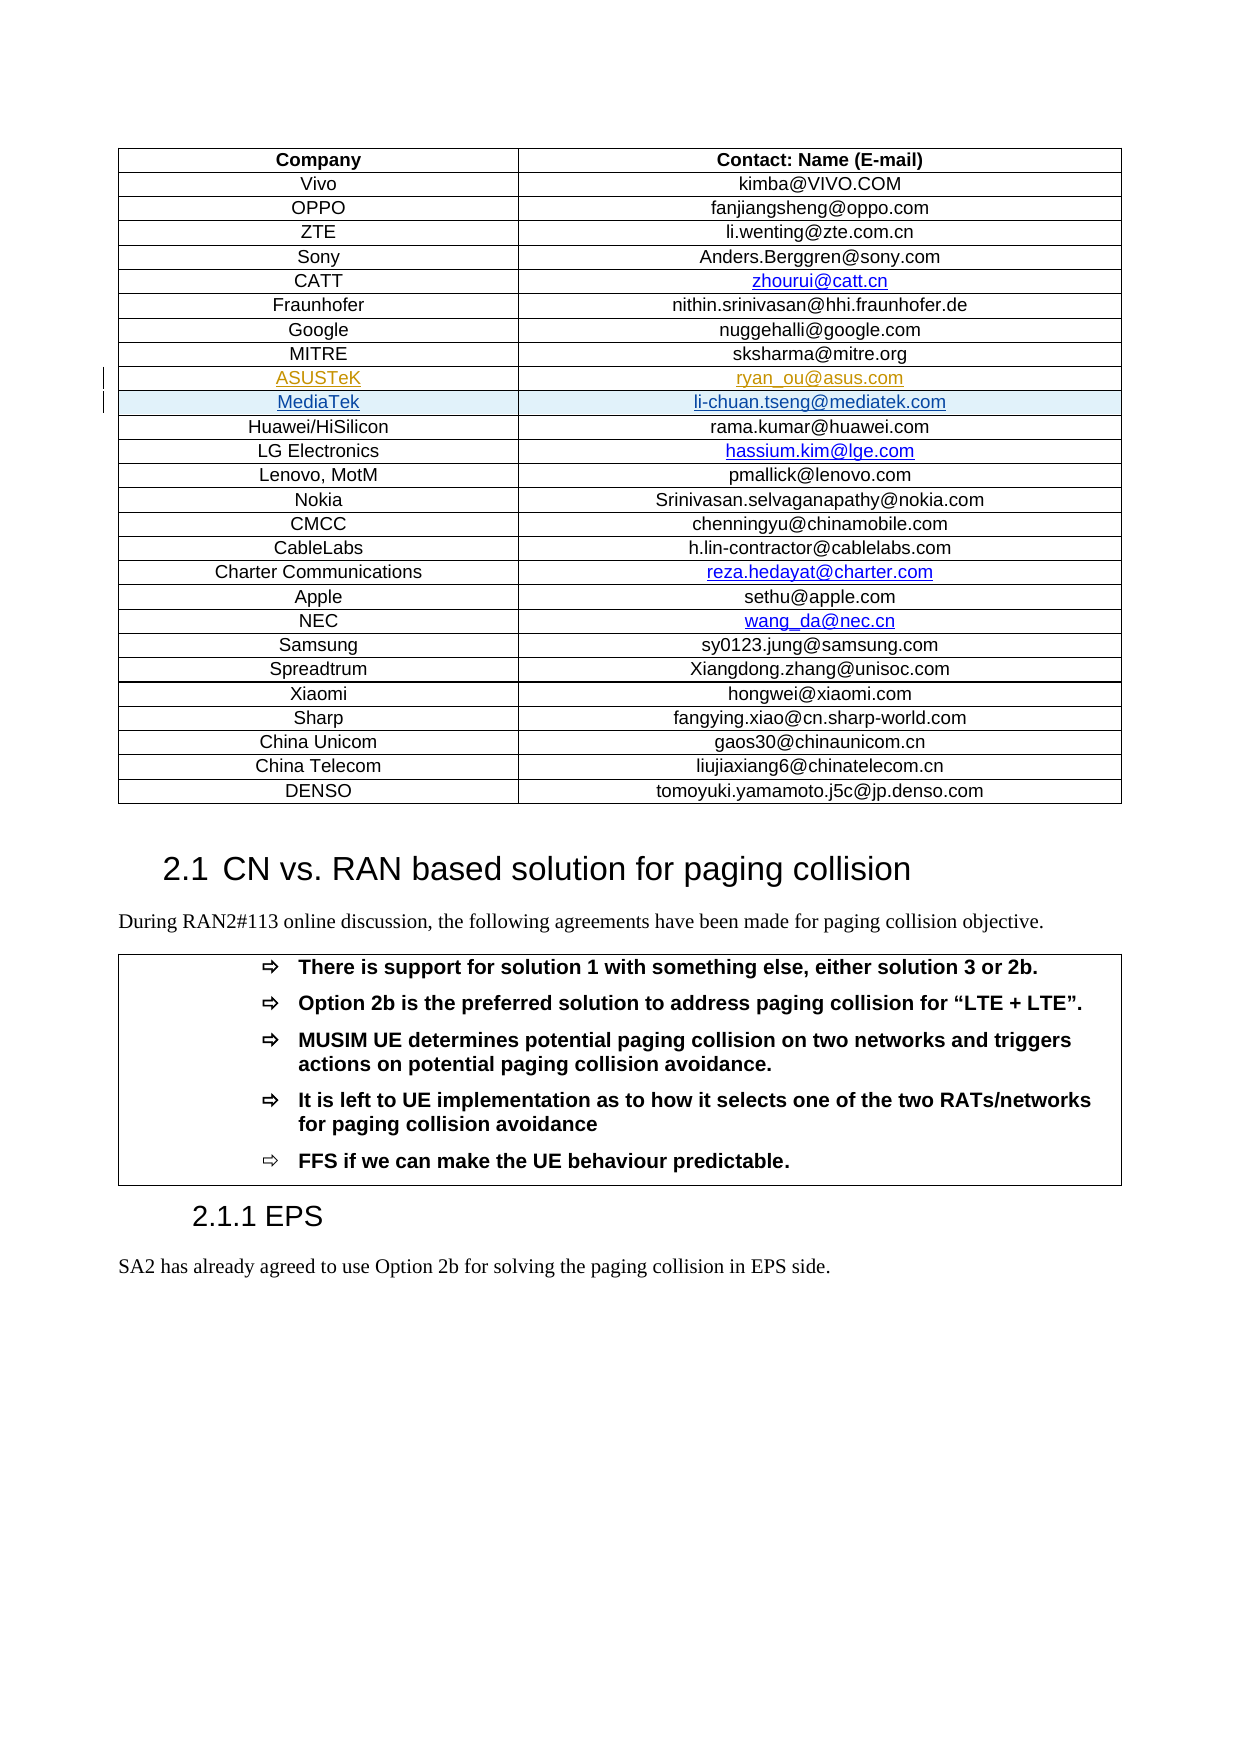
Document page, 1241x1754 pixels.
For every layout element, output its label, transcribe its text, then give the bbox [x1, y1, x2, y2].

table_cell reza.hedayat@charter.com [519, 561, 1121, 584]
table_cell sy0123.jung@samsung.com [519, 634, 1121, 657]
table_cell China Unicom [119, 731, 518, 754]
table_header There is support for solution 1 with something else, either solution 3 or 2b. Option 2b is the preferred solution to address paging collision for “LTE + LTE”. MUSIM UE determines potential paging collision on two networks and triggers actions on potential paging collision avoidance. It is left to UE implementation as to how it selects one of the two RATs/networks for paging collision avoidance FFS if we can make the UE behaviour predictable. [119, 955, 1121, 1185]
table_cell gaos30@chinaunicom.cn [519, 731, 1121, 754]
table_cell MITRE [119, 343, 518, 366]
table_cell [119, 367, 518, 390]
table_cell sksharma@mitre.org [519, 343, 1121, 366]
table_cell Apple [119, 585, 518, 609]
table_cell sethu@apple.com [519, 585, 1121, 609]
text SA2 has already agreed to use Option 2b for solving the paging collision in EPS side. [118, 1254, 1122, 1278]
table_header Contact: Name (E-mail) [519, 149, 1121, 172]
table_cell Huawei/HiSilicon [119, 416, 518, 439]
table_cell nithin.srinivasan@hhi.fraunhofer.de [519, 294, 1121, 317]
table_cell Sony [119, 246, 518, 269]
table_cell Fraunhofer [119, 294, 518, 317]
table_cell fanjiangsheng@oppo.com [519, 197, 1121, 220]
table_cell li.wenting@zte.com.cn [519, 221, 1121, 244]
table_cell tomoyuki.yamamoto.j5c@jp.denso.com [519, 780, 1121, 803]
table_cell Vivo [119, 173, 518, 196]
table_cell liujiaxiang6@chinatelecom.cn [519, 755, 1121, 778]
table_cell ZTE [119, 221, 518, 244]
table_cell Lenovo, MotM [119, 464, 518, 487]
text During RAN2#113 online discussion, the following agreements have been made for paging collision objective. [118, 909, 1122, 933]
table_cell CableLabs [119, 537, 518, 560]
table_cell China Telecom [119, 755, 518, 778]
table_cell Samsung [119, 634, 518, 657]
table_cell zhourui@catt.cn [519, 270, 1121, 293]
table_cell chenningyu@chinamobile.com [519, 513, 1121, 536]
table_cell fangying.xiao@cn.sharp-world.com [519, 707, 1121, 730]
table_header Company [119, 149, 518, 172]
table_cell kimba@VIVO.COM [519, 173, 1121, 196]
table_cell Srinivasan.selvaganapathy@nokia.com [519, 488, 1121, 512]
table_cell Spreadtrum [119, 658, 518, 681]
table_cell Charter Communications [119, 561, 518, 584]
table_cell CATT [119, 270, 518, 293]
subtitle CN vs. RAN based solution for paging collision [162, 848, 1122, 887]
table_cell OPPO [119, 197, 518, 220]
table_cell LG Electronics [119, 440, 518, 463]
table_cell h.lin-contractor@cablelabs.com [519, 537, 1121, 560]
subtitle 2.1.1 EPS [192, 1199, 1122, 1232]
table_cell CMCC [119, 513, 518, 536]
table_cell DENSO [119, 780, 518, 803]
table_cell Xiaomi [119, 683, 518, 706]
table_cell Xiangdong.zhang@unisoc.com [519, 658, 1121, 681]
table_cell hongwei@xiaomi.com [519, 683, 1121, 706]
table_cell wang_da@nec.cn [519, 610, 1121, 633]
table_cell Google [119, 319, 518, 342]
table_cell [519, 367, 1121, 390]
table_cell rama.kumar@huawei.com [519, 416, 1121, 439]
table_cell hassium.kim@lge.com [519, 440, 1121, 463]
table_cell pmallick@lenovo.com [519, 464, 1121, 487]
table_cell nuggehalli@google.com [519, 319, 1121, 342]
table_cell Nokia [119, 488, 518, 512]
table_cell Sharp [119, 707, 518, 730]
table_cell NEC [119, 610, 518, 633]
table_cell Anders.Berggren@sony.com [519, 246, 1121, 269]
